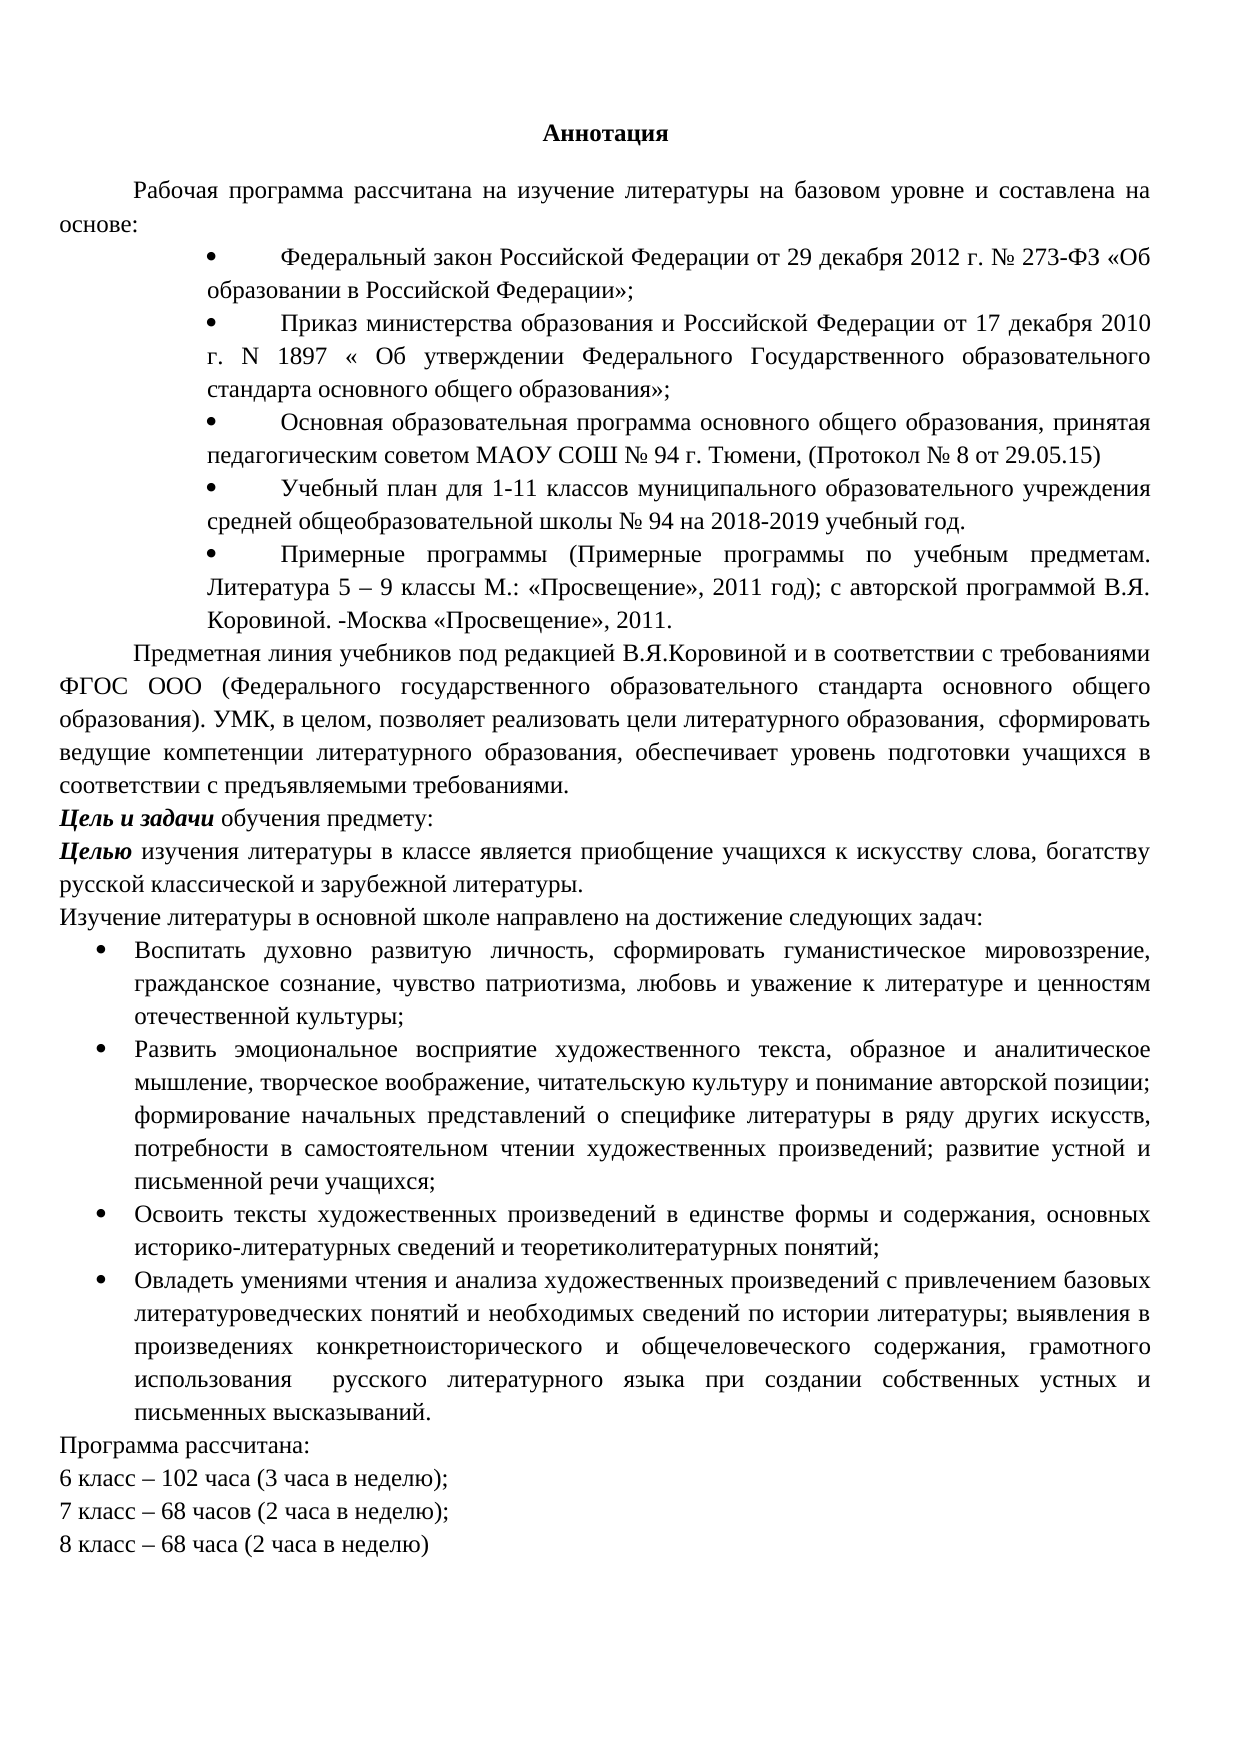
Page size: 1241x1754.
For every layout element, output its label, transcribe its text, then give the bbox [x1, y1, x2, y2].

list Федеральный закон Российской Федерации от 29 декабря 2012 г. № 273-ФЗ «Об образовании в Российской Федерации»; [207, 242, 1152, 303]
text Предметная линия учебников под редакцией В.Я.Коровиной и в соответствии с требованиями ФГОС ООО (Федерального государственного образовательного стандарта основного общего образования). УМК, в целом, позволяет реализовать цели литературного образования, сформировать ведущие компетенции литературного образования, обеспечивает уровень подготовки учащихся в соответствии с предъявляемыми требованиями. [59, 638, 1152, 799]
list Развить эмоциональное восприятие художественного текста, образное и аналитическое мышление, творческое воображение, читательскую культуру и понимание авторской позиции; формирование начальных представлений о специфике литературы в ряду других искусств, потребности в самостоятельном чтении художественных произведений; развитие устной и письменной речи учащихся; [97, 1034, 1152, 1195]
text 6 класс – 102 часа (3 часа в неделю); [59, 1463, 1152, 1492]
text Аннотация [59, 118, 1152, 147]
list Освоить тексты художественных произведений в единстве формы и содержания, основных историко-литературных сведений и теоретиколитературных понятий; [97, 1199, 1152, 1261]
list Примерные программы (Примерные программы по учебным предметам. Литература 5 – 9 классы М.: «Просвещение», 2011 год); с авторской программой В.Я. Коровиной. -Москва «Просвещение», 2011. [207, 539, 1152, 634]
list Основная образовательная программа основного общего образования, принятая педагогическим советом МАОУ СОШ № 94 г. Тюмени, (Протокол № 8 от 29.05.15) [207, 407, 1152, 468]
text Целью изучения литературы в классе является приобщение учащихся к искусству слова, богатству русской классической и зарубежной литературы. [59, 836, 1152, 898]
list Приказ министерства образования и Российской Федерации от 17 декабря 2010 г. N 1897 « Об утверждении Федерального Государственного образовательного стандарта основного общего образования»; [207, 308, 1152, 402]
text Программа рассчитана: [59, 1430, 1152, 1459]
list Воспитать духовно развитую личность, сформировать гуманистическое мировоззрение, гражданское сознание, чувство патриотизма, любовь и уважение к литературе и ценностям отечественной культуры; [97, 935, 1152, 1030]
text 7 класс – 68 часов (2 часа в неделю); [59, 1496, 1152, 1525]
list Овладеть умениями чтения и анализа художественных произведений с привлечением базовых литературоведческих понятий и необходимых сведений по истории литературы; выявления в произведениях конкретноисторического и общечеловеческого содержания, грамотного использования русского литературного языка при создании собственных устных и письменных высказываний. [97, 1265, 1152, 1426]
text Изучение литературы в основной школе направлено на достижение следующих задач: [59, 902, 1152, 931]
text Цель и задачи обучения предмету: [59, 803, 1152, 832]
list Учебный план для 1-11 классов муниципального образовательного учреждения средней общеобразовательной школы № 94 на 2018-2019 учебный год. [207, 473, 1152, 534]
text 8 класс – 68 часа (2 часа в неделю) [59, 1529, 1152, 1558]
text Рабочая программа рассчитана на изучение литературы на базовом уровне и составлена на основе: [59, 176, 1152, 237]
